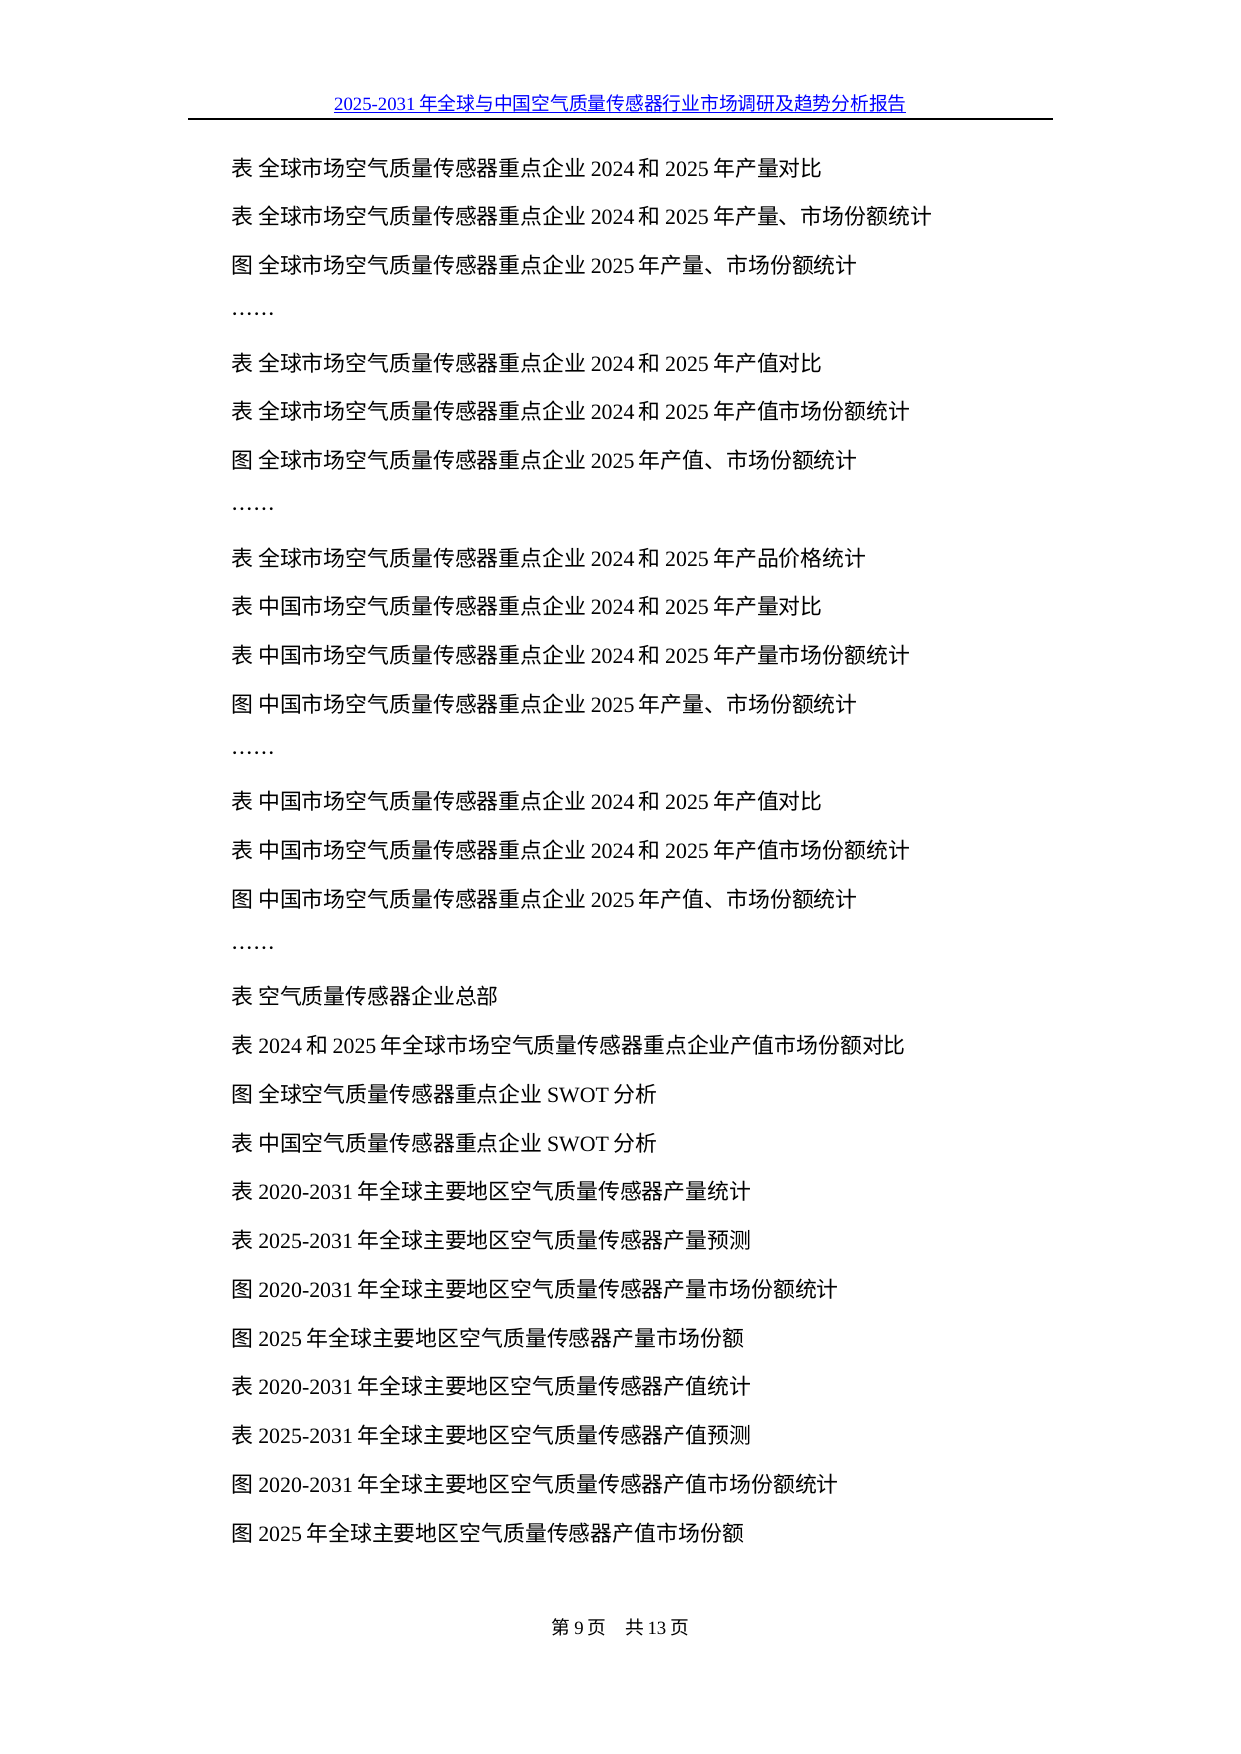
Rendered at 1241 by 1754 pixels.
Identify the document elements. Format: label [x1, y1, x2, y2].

text [187, 150, 1053, 1548]
